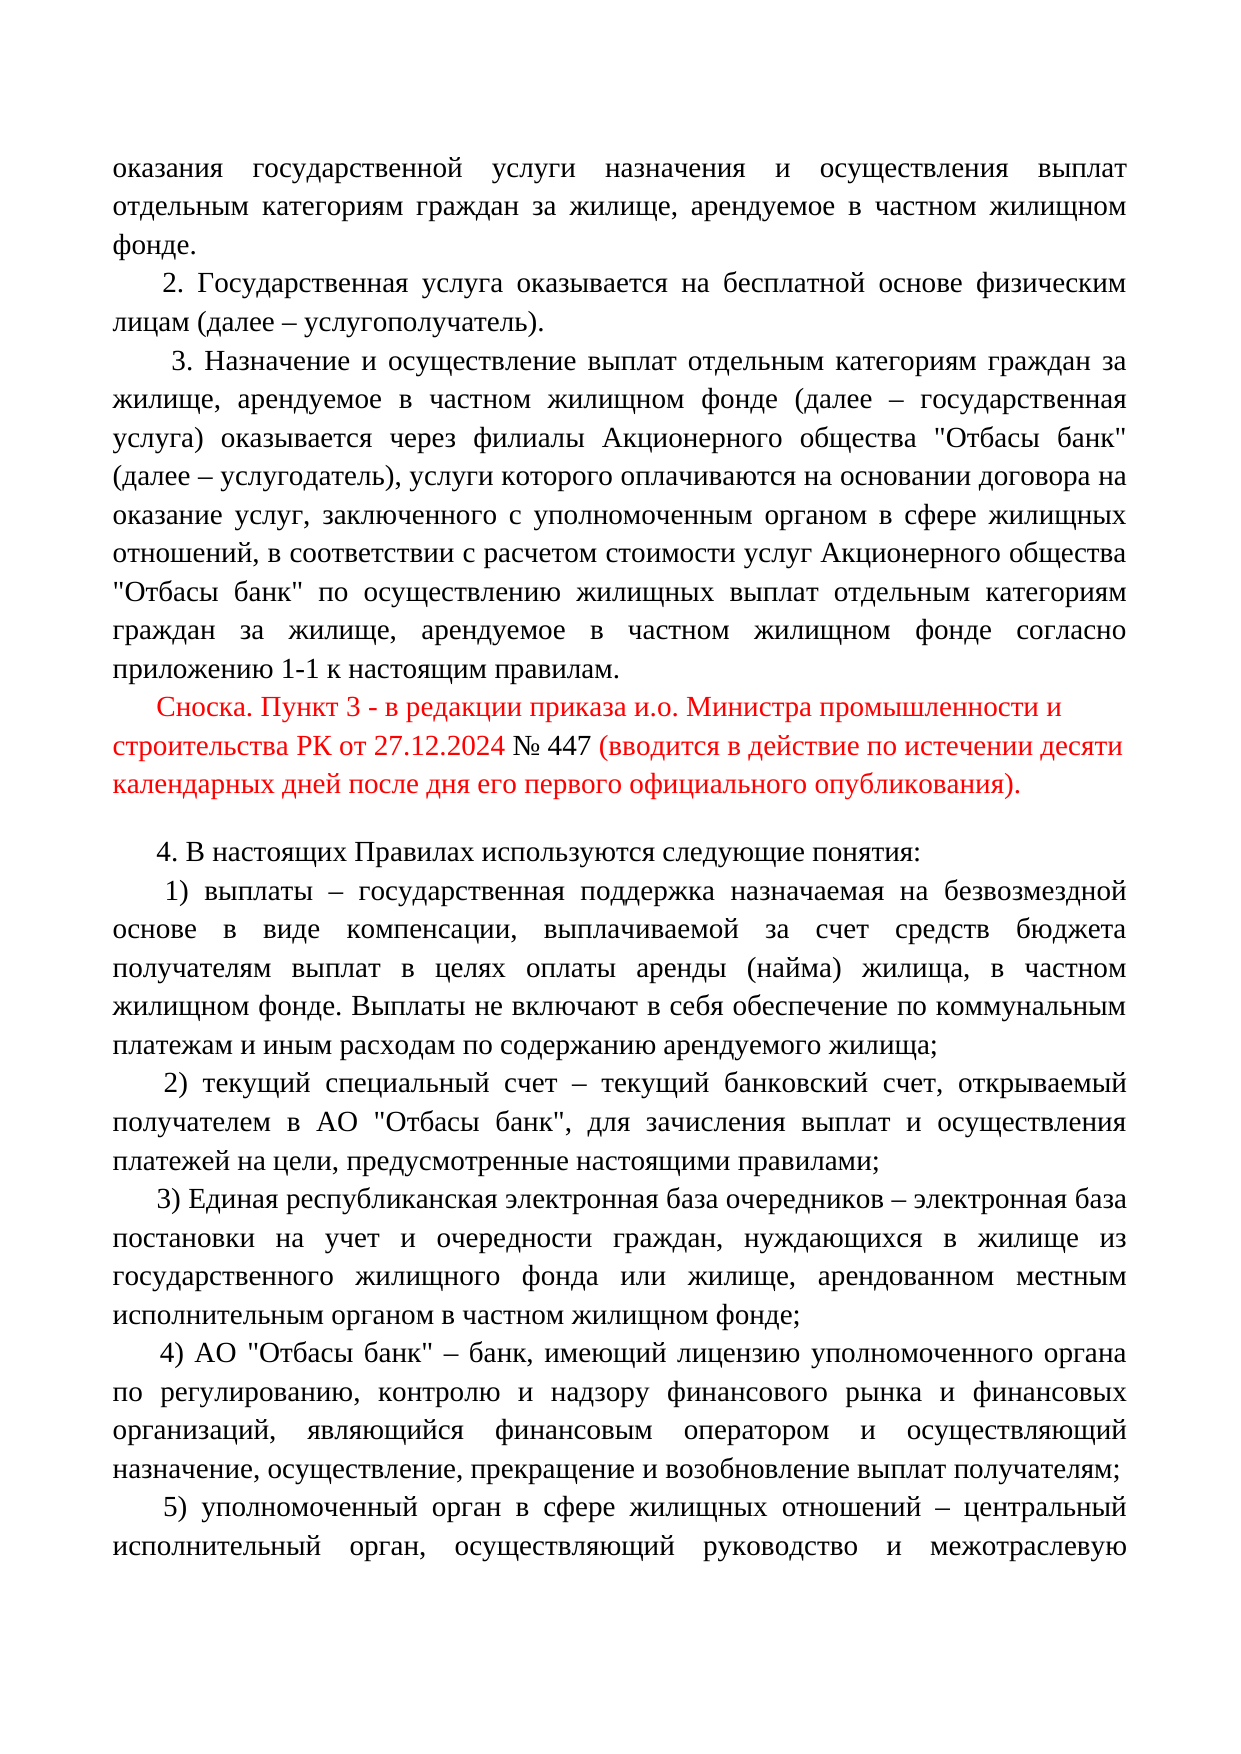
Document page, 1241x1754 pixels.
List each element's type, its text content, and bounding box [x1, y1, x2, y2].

text 2. Государственная услуга оказывается на бесплатной основе физическим лицам (далее – услугополучатель). [112, 266, 1128, 338]
text 4) АО "Отбасы банк" – банк, имеющий лицензию уполномоченного органа по регулированию, контролю и надзору финансового рынка и финансовых организаций, являющийся финансовым оператором и осуществляющий назначение, осуществление, прекращение и возобновление выплат получателям; [112, 1335, 1128, 1484]
text 4. В настоящих Правилах используются следующие понятия: [112, 834, 1128, 868]
text 3) Единая республиканская электронная база очередников – электронная база постановки на учет и очередности граждан, нуждающихся в жилище из государственного жилищного фонда или жилище, арендованном местным исполнительным органом в частном жилищном фонде; [112, 1181, 1128, 1330]
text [112, 1489, 1128, 1562]
text Сноска. Пункт 3 - в редакции приказа и.о. Министра промышленности и строительства РК от 27.12.2024 № 447 (вводится в действие по истечении десяти календарных дней после дня его первого официального опубликования). [112, 689, 1128, 830]
text 3. Назначение и осуществление выплат отдельным категориям граждан за жилище, арендуемое в частном жилищном фонде (далее – государственная услуга) оказывается через филиалы Акционерного общества "Отбасы банк" (далее – услугодатель), услуги которого оплачиваются на основании договора на оказание услуг, заключенного с уполномоченным органом в сфере жилищных отношений, в соответствии с расчетом стоимости услуг Акционерного общества "Отбасы банк" по осуществлению жилищных выплат отдельным категориям граждан за жилище, арендуемое в частном жилищном фонде согласно приложению 1-1 к настоящим правилам. [112, 343, 1128, 684]
text 2) текущий специальный счет – текущий банковский счет, открываемый получателем в АО "Отбасы банк", для зачисления выплат и осуществления платежей на цели, предусмотренные настоящими правилами; [112, 1066, 1128, 1176]
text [112, 150, 1128, 261]
text 1) выплаты – государственная поддержка назначаемая на безвозмездной основе в виде компенсации, выплачиваемой за счет средств бюджета получателям выплат в целях оплаты аренды (найма) жилища, в частном жилищном фонде. Выплаты не включают в себя обеспечение по коммунальным платежам и иным расходам по содержанию арендуемого жилища; [112, 873, 1128, 1061]
